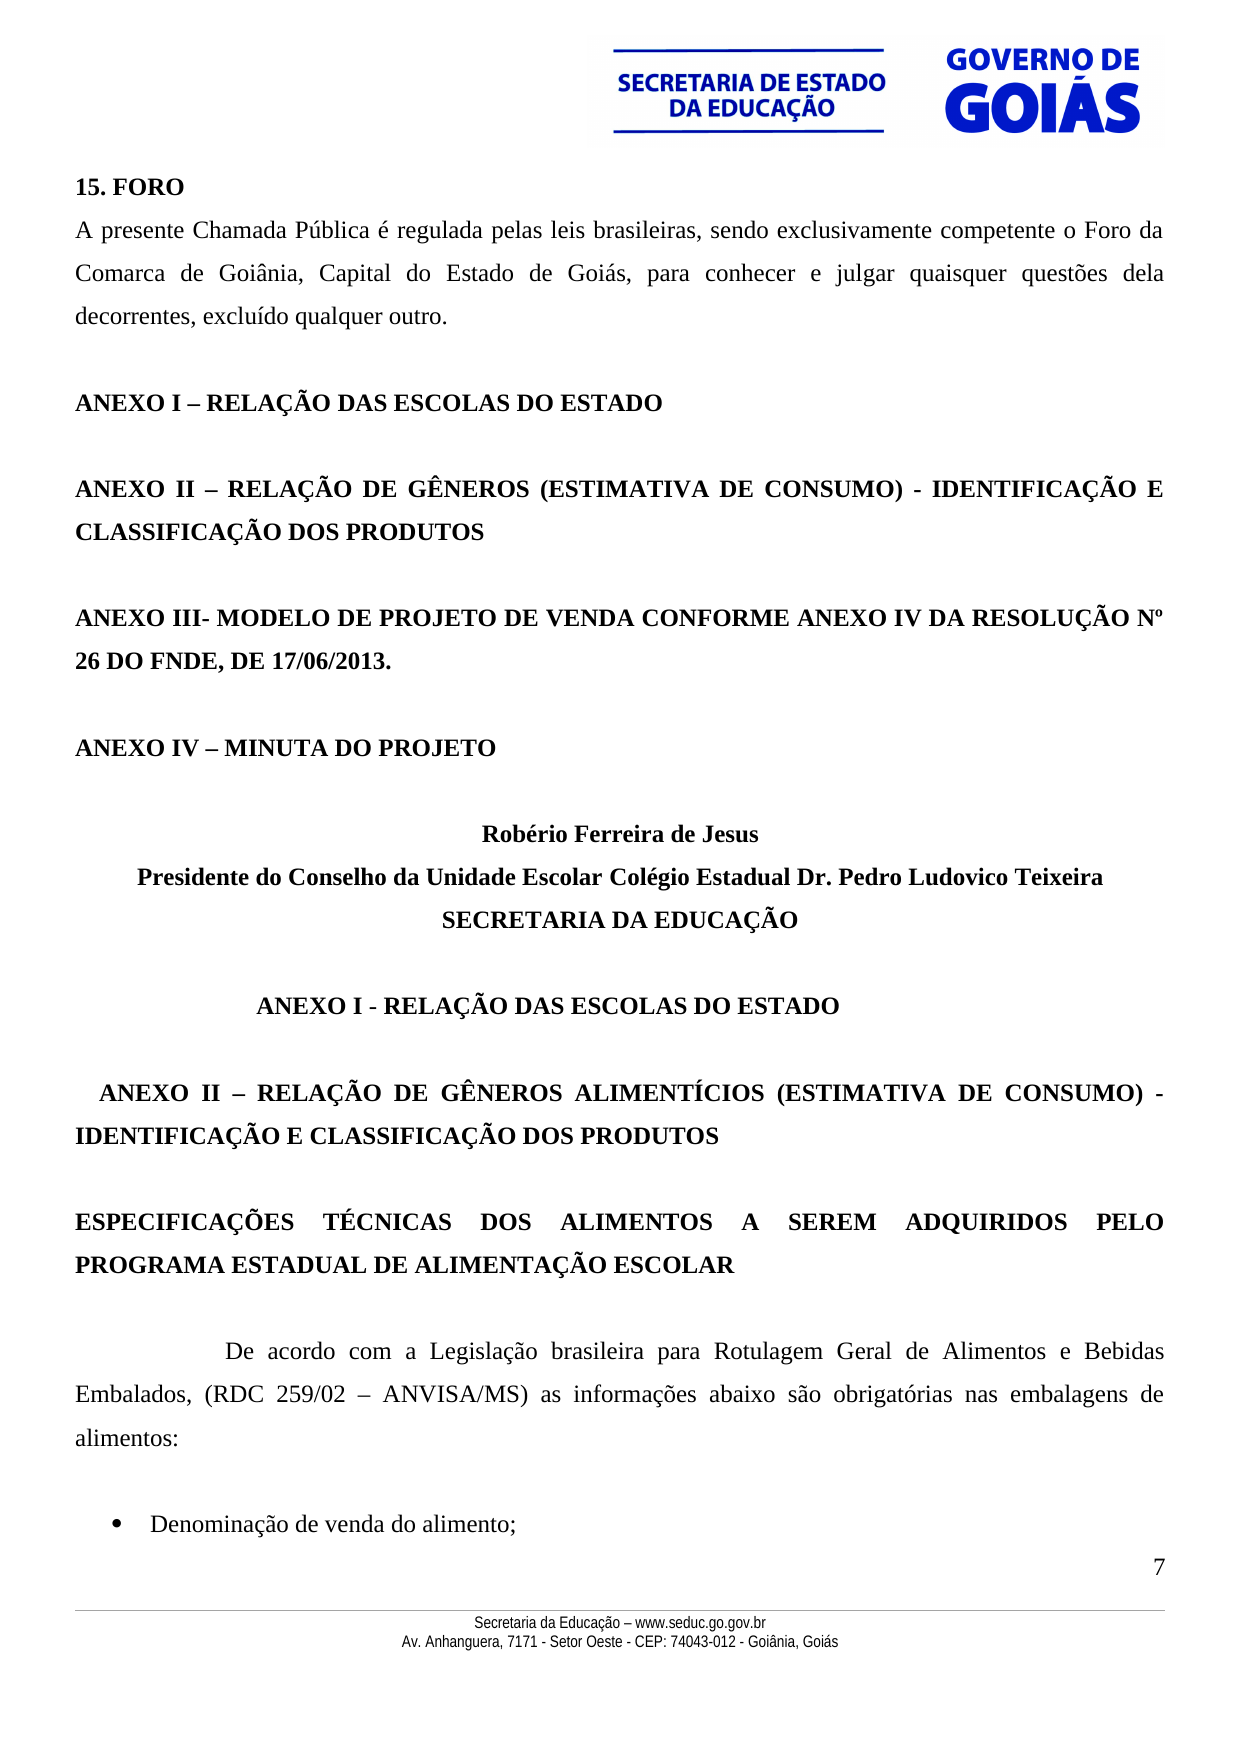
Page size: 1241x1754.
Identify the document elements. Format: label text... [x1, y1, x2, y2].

text ANEXO II – RELAÇÃO DE GÊNEROS (ESTIMATIVA DE CONSUMO) - IDENTIFICAÇÃO E CLASSIFICAÇÃO DOS PRODUTOS [75, 474, 1165, 546]
text Robério Ferreira de Jesus [75, 819, 1165, 848]
list Denominação de venda do alimento; [112, 1509, 1165, 1538]
text 15. FORO [75, 172, 1165, 201]
text SECRETARIA DA EDUCAÇÃO [75, 905, 1165, 934]
text ESPECIFICAÇÕES TÉCNICAS DOS ALIMENTOS A SEREM ADQUIRIDOS PELO PROGRAMA ESTADUAL DE ALIMENTAÇÃO ESCOLAR [75, 1207, 1165, 1279]
text A presente Chamada Pública é regulada pelas leis brasileiras, sendo exclusivamente competente o Foro da Comarca de Goiânia, Capital do Estado de Goiás, para conhecer e julgar quaisquer questões dela decorrentes, excluído qualquer outro. [75, 215, 1165, 330]
text ANEXO I – RELAÇÃO DAS ESCOLAS DO ESTADO [75, 388, 1165, 416]
picture [587, 35, 1166, 148]
text De acordo com a Legislação brasileira para Rotulagem Geral de Alimentos e Bebidas Embalados, (RDC 259/02 – ANVISA/MS) as informações abaixo são obrigatórias nas embalagens de alimentos: [75, 1336, 1165, 1451]
text ANEXO I - RELAÇÃO DAS ESCOLAS DO ESTADO [75, 991, 1165, 1020]
text ANEXO IV – MINUTA DO PROJETO [75, 733, 1165, 761]
text ANEXO II – RELAÇÃO DE GÊNEROS ALIMENTÍCIOS (ESTIMATIVA DE CONSUMO) - IDENTIFICAÇÃO E CLASSIFICAÇÃO DOS PRODUTOS [75, 1078, 1165, 1149]
text Presidente do Conselho da Unidade Escolar Colégio Estadual Dr. Pedro Ludovico Teixeira [75, 862, 1165, 891]
text ANEXO III- MODELO DE PROJETO DE VENDA CONFORME ANEXO IV DA RESOLUÇÃO Nº 26 DO FNDE, DE 17/06/2013. [75, 603, 1165, 675]
